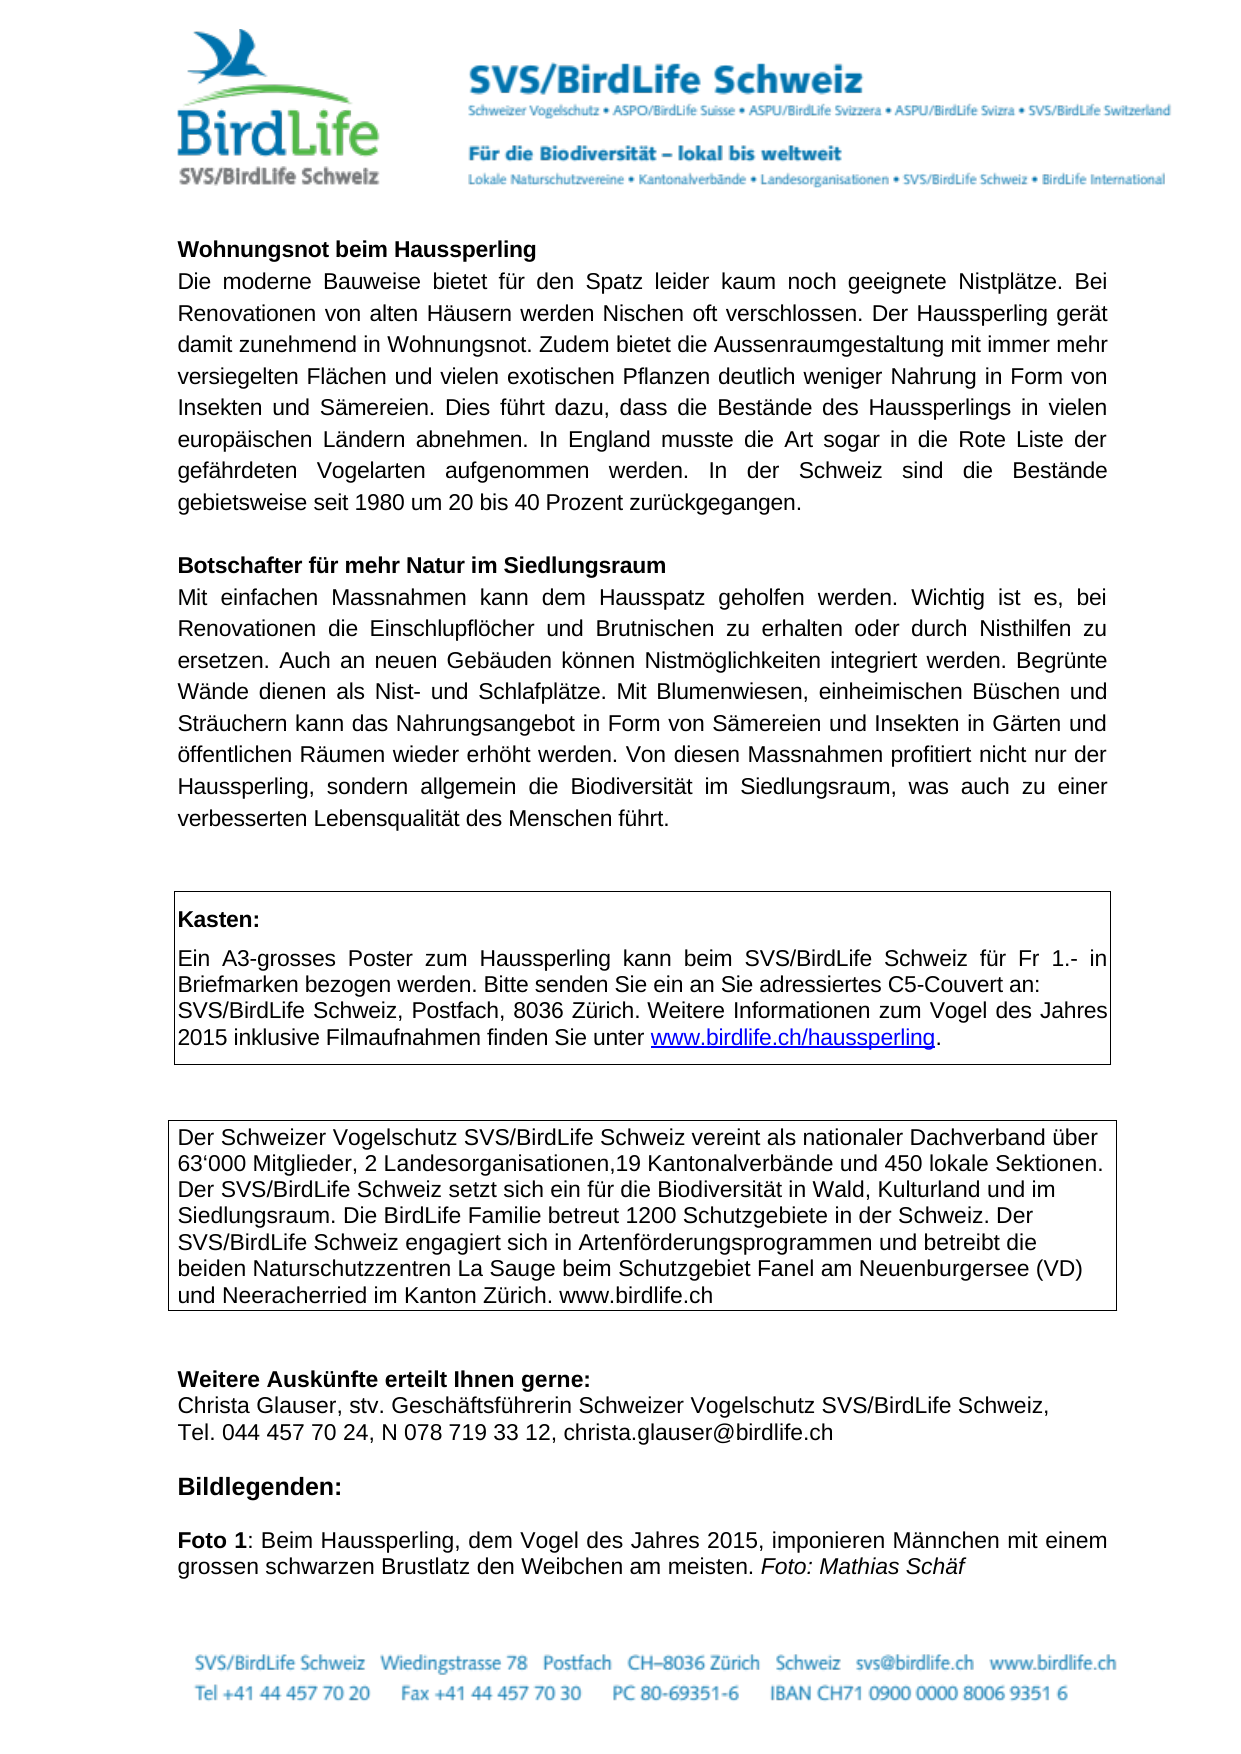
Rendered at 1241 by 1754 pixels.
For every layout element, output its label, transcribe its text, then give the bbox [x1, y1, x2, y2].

text SVS/BirdLife Schweiz, Postfach, 8036 Zürich. Weitere Informationen zum Vogel des Jahres 2015 inklusive Filmaufnahmen finden Sie unter www.birdlife.ch/haussperling. [177, 997, 1108, 1050]
text Weitere Auskünfte erteilt Ihnen gerne: [177, 1366, 1108, 1392]
text Foto 1: Beim Haussperling, dem Vogel des Jahres 2015, imponieren Männchen mit einem grossen schwarzen Brustlatz den Weibchen am meisten. Foto: Mathias Schäf [177, 1527, 1108, 1579]
text Der Schweizer Vogelschutz SVS/BirdLife Schweiz vereint als nationaler Dachverband über 63‘000 Mitglieder, 2 Landesorganisationen,19 Kantonalverbände und 450 lokale Sektionen. Der SVS/BirdLife Schweiz setzt sich ein für die Biodiversität in Wald, Kulturland und im Siedlungsraum. Die BirdLife Familie betreut 1200 Schutzgebiete in der Schweiz. Der SVS/BirdLife Schweiz engagiert sich in Artenförderungsprogrammen und betreibt die beiden Naturschutzzentren La Sauge beim Schutzgebiet Fanel am Neuenburgersee (VD) und Neeracherried im Kanton Zürich. www.birdlife.ch [169, 1121, 1116, 1310]
text Tel. 044 457 70 24, N 078 719 33 12, christa.glauser@birdlife.ch [177, 1419, 1108, 1445]
text Mit einfachen Massnahmen kann dem Hausspatz geholfen werden. Wichtig ist es, bei Renovationen die Einschlupflöcher und Brutnischen zu erhalten oder durch Nisthilfen zu ersetzen. Auch an neuen Gebäuden können Nistmöglichkeiten integriert werden. Begrünte Wände dienen als Nist- und Schlafplätze. Mit Blumenwiesen, einheimischen Büschen und Sträuchern kann das Nahrungsangebot in Form von Sämereien und Insekten in Gärten und öffentlichen Räumen wieder erhöht werden. Von diesen Massnahmen profitiert nicht nur der Haussperling, sondern allgemein die Biodiversität im Siedlungsraum, was auch zu einer verbesserten Lebensqualität des Menschen führt. [177, 583, 1108, 831]
text Bildlegenden: [177, 1472, 1108, 1500]
text Kasten: [177, 906, 1108, 933]
text Christa Glauser, stv. Geschäftsführerin Schweizer Vogelschutz SVS/BirdLife Schweiz, [177, 1392, 1108, 1419]
text Botschafter für mehr Natur im Siedlungsraum [177, 552, 1108, 578]
text Ein A3-grosses Poster zum Haussperling kann beim SVS/BirdLife Schweiz für Fr 1.- in Briefmarken bezogen werden. Bitte senden Sie ein an Sie adressiertes C5-Couvert an: [177, 944, 1108, 997]
text Die moderne Bauweise bietet für den Spatz leider kaum noch geeignete Nistplätze. Bei Renovationen von alten Häusern werden Nischen oft verschlossen. Der Haussperling gerät damit zunehmend in Wohnungsnot. Zudem bietet die Aussenraumgestaltung mit immer mehr versiegelten Flächen und vielen exotischen Pflanzen deutlich weniger Nahrung in Form von Insekten und Sämereien. Dies führt dazu, dass die Bestände des Haussperlings in vielen europäischen Ländern abnehmen. In England musste die Art sogar in die Rote Liste der gefährdeten Vogelarten aufgenommen werden. In der Schweiz sind die Bestände gebietsweise seit 1980 um 20 bis 40 Prozent zurückgegangen. [177, 268, 1108, 515]
text Wohnungsnot beim Haussperling [177, 236, 1108, 263]
